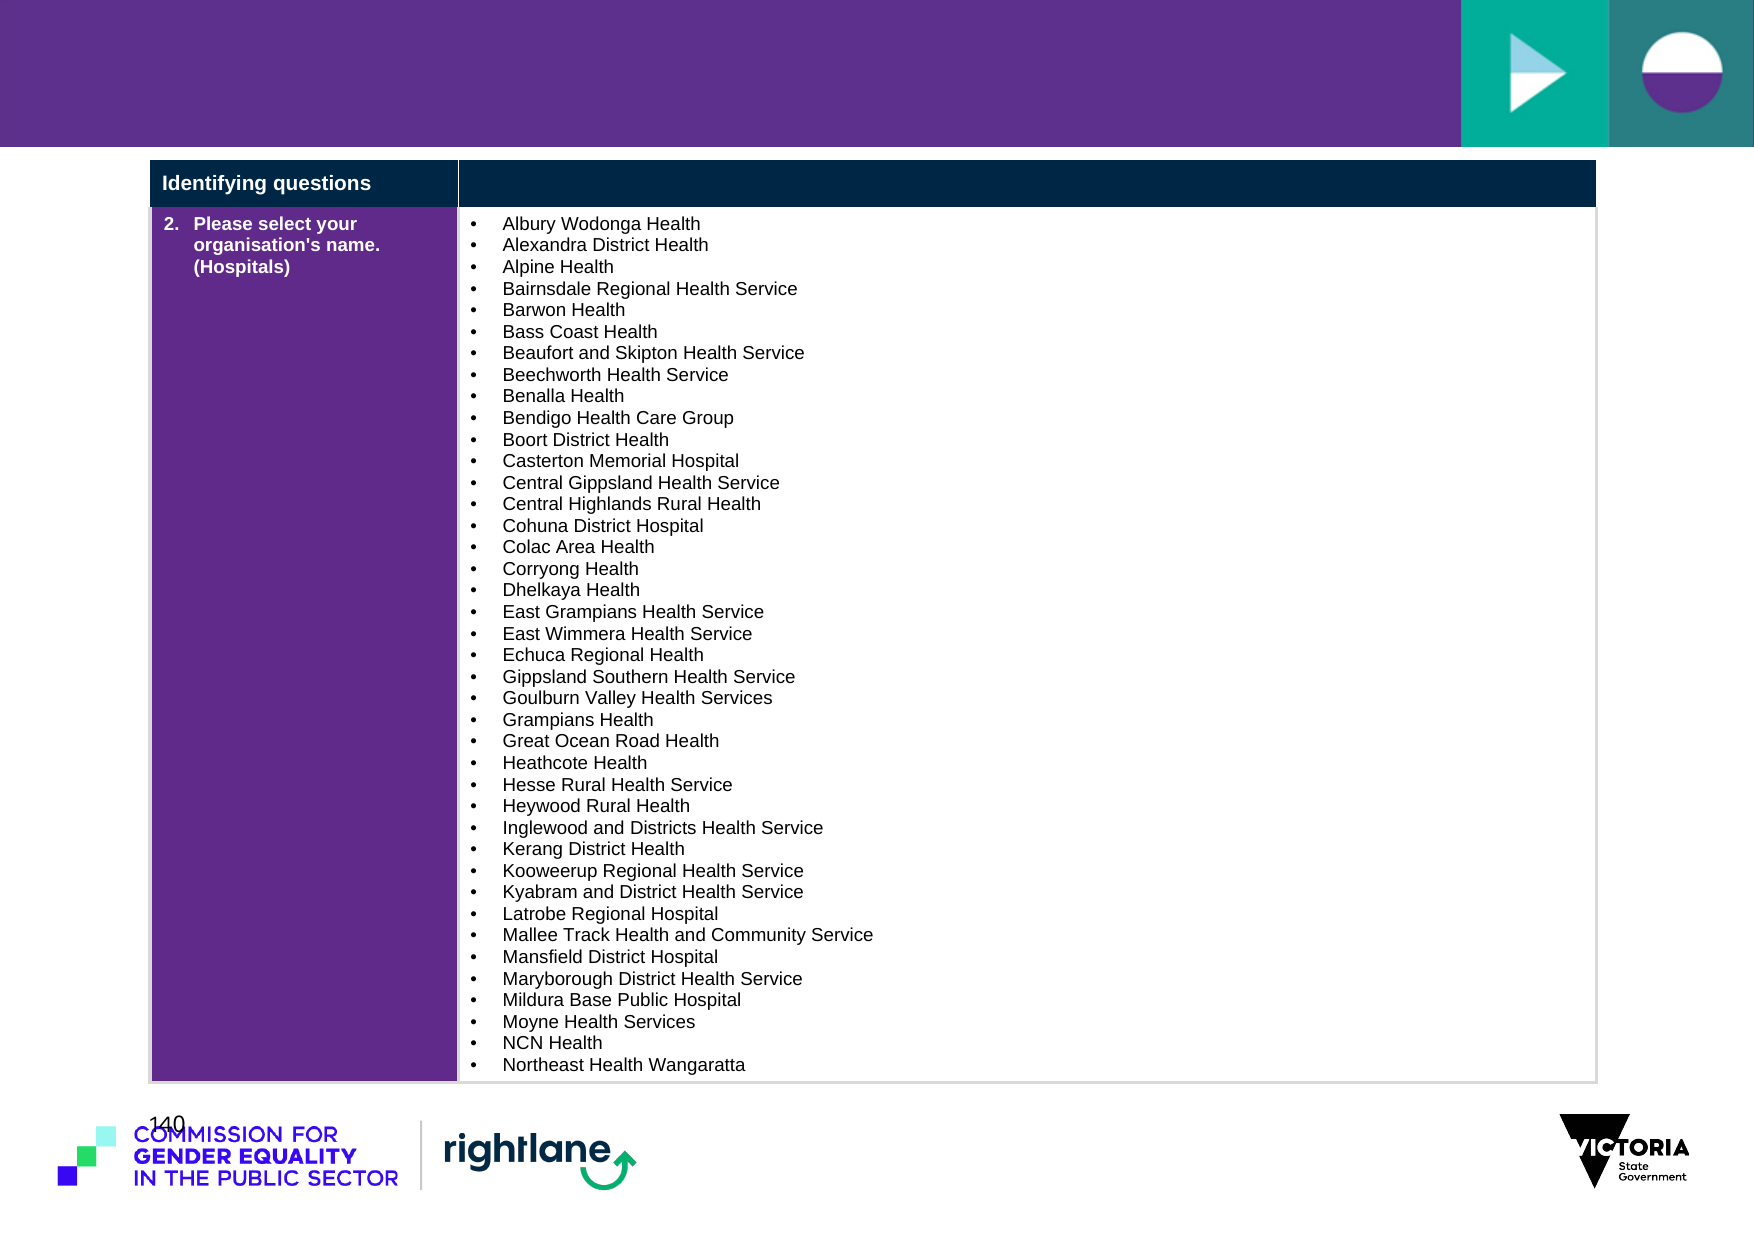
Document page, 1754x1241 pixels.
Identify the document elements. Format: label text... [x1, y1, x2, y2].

table_header Identifying questions [150, 160, 458, 207]
picture [444, 1133, 637, 1191]
picture [0, 0, 1754, 147]
picture [57, 1126, 398, 1186]
table_cell Please select your organisation's name. (Hospitals) [152, 207, 457, 1081]
picture [1559, 1114, 1690, 1189]
table_header [459, 160, 1596, 207]
